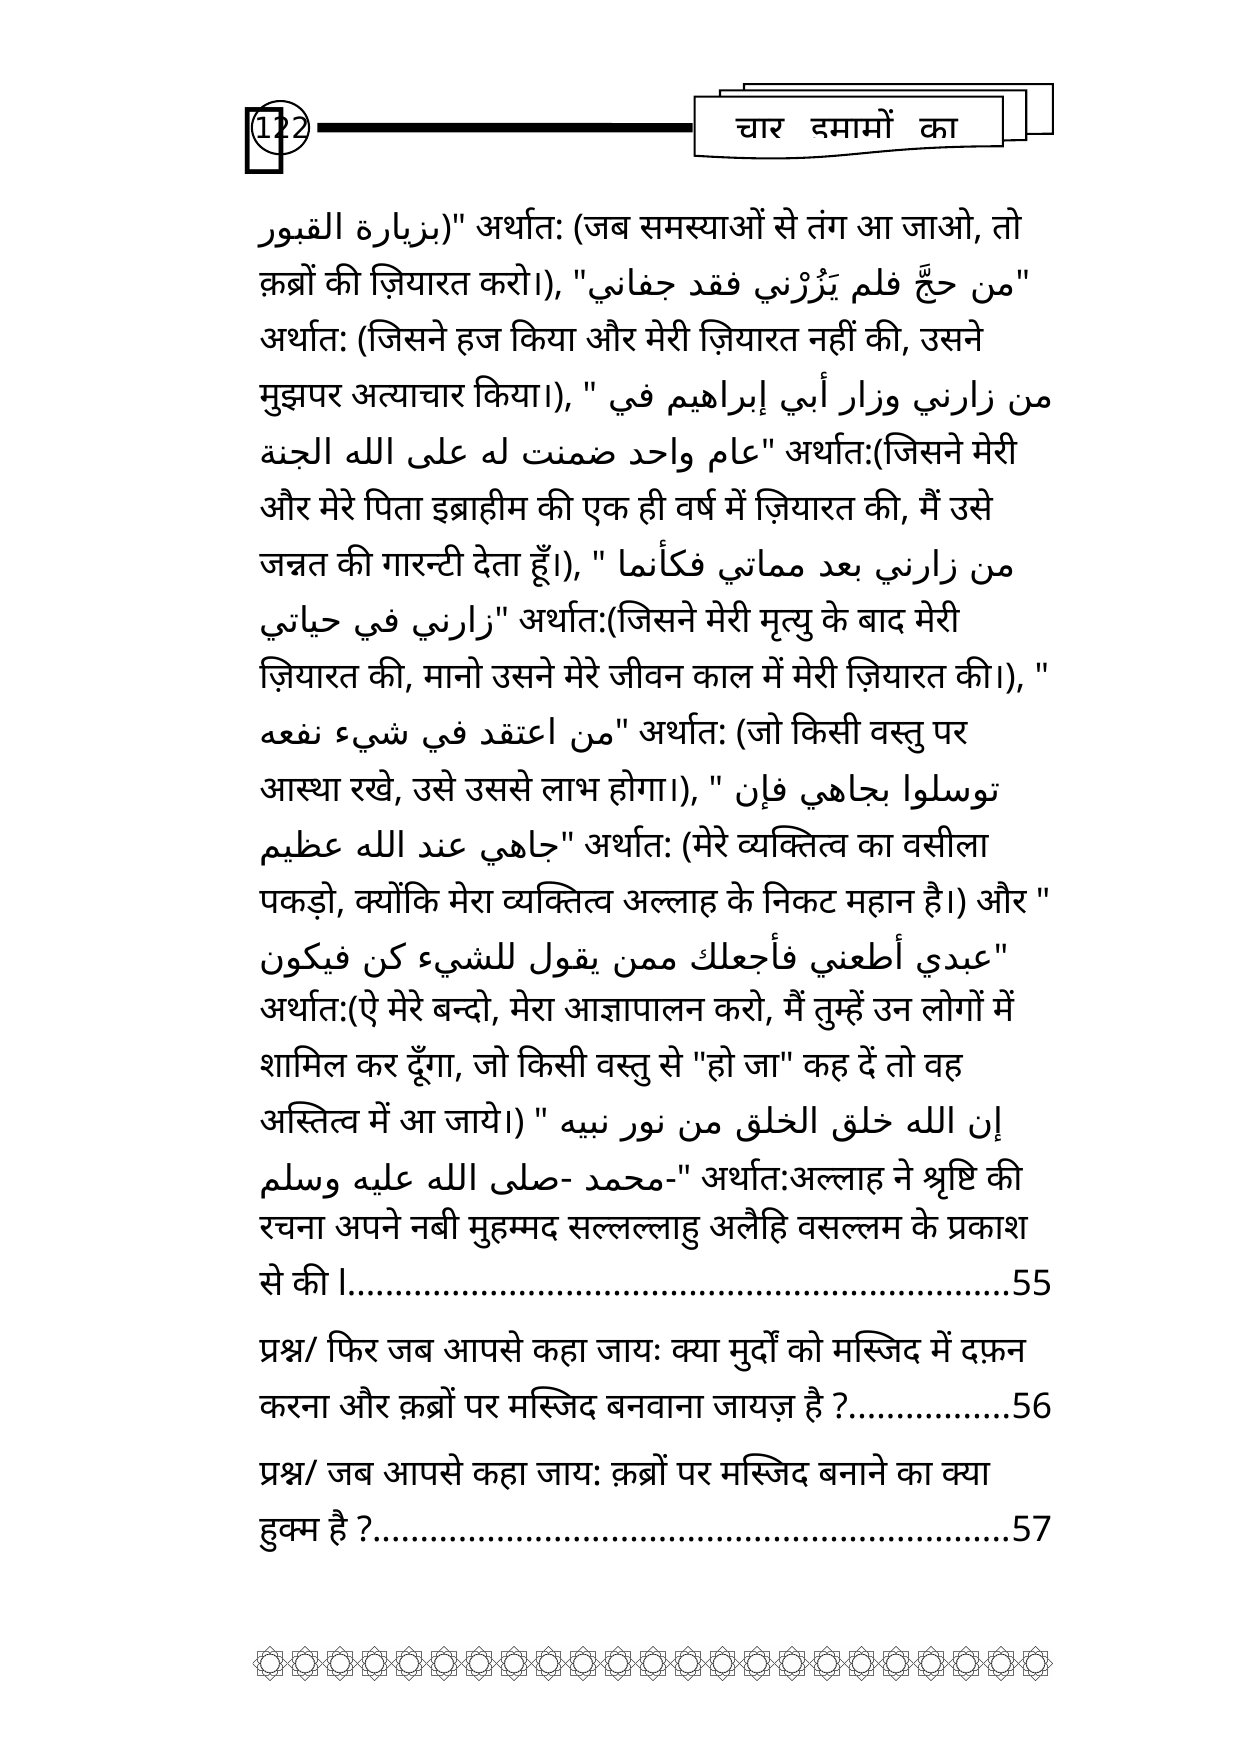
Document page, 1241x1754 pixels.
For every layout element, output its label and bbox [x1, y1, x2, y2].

picture [252, 1646, 1053, 1681]
